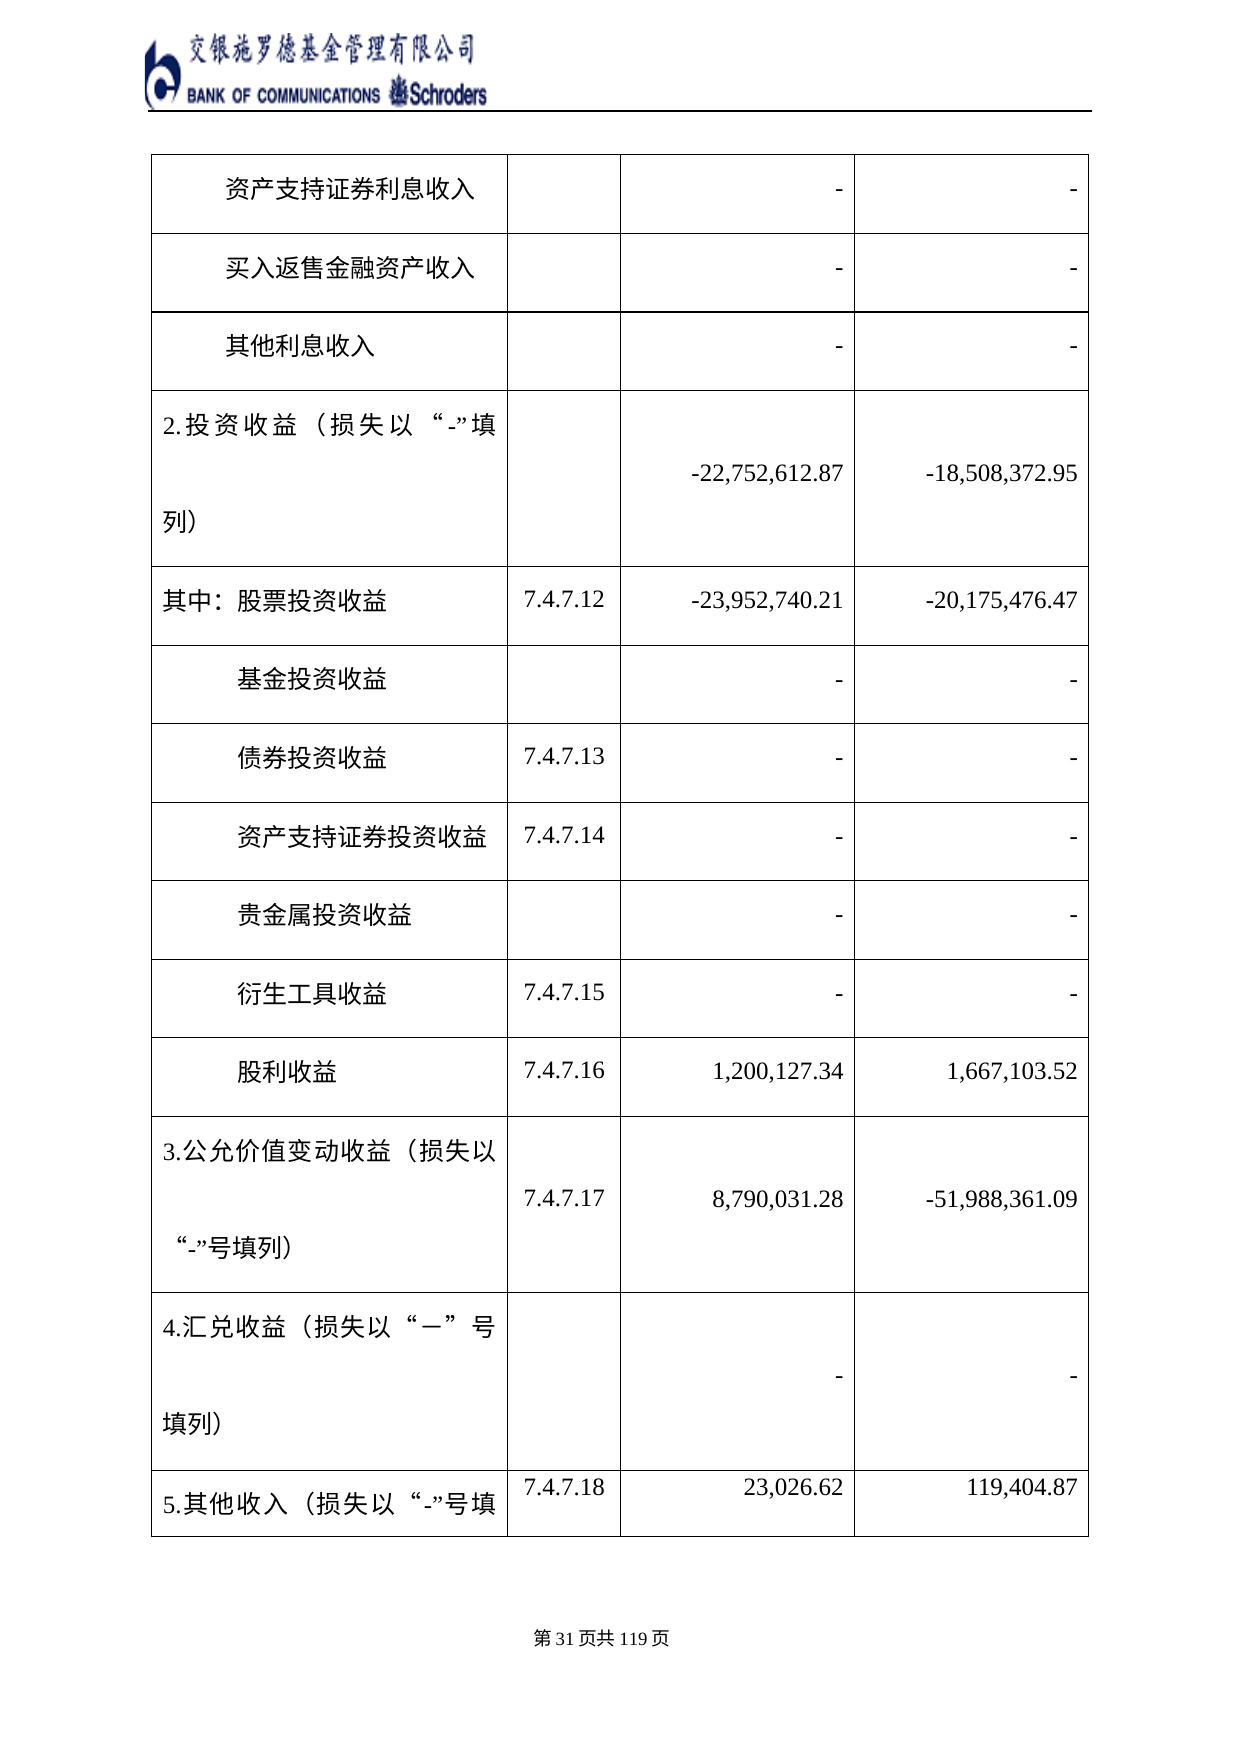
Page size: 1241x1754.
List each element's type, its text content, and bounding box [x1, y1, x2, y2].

table_cell -18,508,372.95 [855, 391, 1088, 566]
table_cell - [855, 1293, 1088, 1469]
table_cell 3.公允价值变动收益（损失以“-”号填列） [152, 1117, 507, 1292]
table_cell 7.4.7.14 [508, 803, 620, 880]
table_cell -51,988,361.09 [855, 1117, 1088, 1292]
table_cell 其中：股票投资收益 [152, 567, 507, 644]
table_cell 2.投资收益（损失以“-”填列） [152, 391, 507, 566]
table_cell 资产支持证券投资收益 [152, 803, 507, 880]
table_cell 股利收益 [152, 1038, 507, 1116]
table_cell 7.4.7.17 [508, 1117, 620, 1292]
table_cell 7.4.7.13 [508, 724, 620, 802]
table_cell 7.4.7.15 [508, 960, 620, 1037]
table_cell 其他利息收入 [152, 313, 507, 390]
table_cell 贵金属投资收益 [152, 881, 507, 959]
table_cell - [855, 155, 1088, 233]
table_cell - [855, 960, 1088, 1037]
table_cell - [621, 881, 854, 959]
table_cell - [855, 803, 1088, 880]
table_cell 5.其他收入（损失以“-”号填列） [152, 1471, 507, 1536]
table_cell [508, 881, 620, 959]
table_cell - [621, 724, 854, 802]
table_cell - [621, 155, 854, 233]
table_cell [508, 646, 620, 723]
table_cell - [621, 960, 854, 1037]
table_cell -20,175,476.47 [855, 567, 1088, 644]
table_cell 4.汇兑收益（损失以“－”号填列） [152, 1293, 507, 1469]
table_cell [508, 1293, 620, 1469]
table_cell 1,667,103.52 [855, 1038, 1088, 1116]
table_cell [508, 155, 620, 233]
table_cell 债券投资收益 [152, 724, 507, 802]
table_cell 衍生工具收益 [152, 960, 507, 1037]
table_cell - [621, 803, 854, 880]
table_cell [508, 391, 620, 566]
table_cell [508, 234, 620, 311]
table_cell 1,200,127.34 [621, 1038, 854, 1116]
picture [144, 33, 487, 110]
table_cell [508, 313, 620, 390]
table_cell - [855, 881, 1088, 959]
table_cell - [855, 646, 1088, 723]
table_cell 7.4.7.16 [508, 1038, 620, 1116]
table_cell 119,404.87 [855, 1471, 1088, 1536]
table_cell - [621, 234, 854, 311]
table_cell 买入返售金融资产收入 [152, 234, 507, 311]
table_cell - [855, 234, 1088, 311]
table_cell - [621, 313, 854, 390]
table_cell 7.4.7.18 [508, 1471, 620, 1536]
table_cell - [855, 313, 1088, 390]
table_cell 资产支持证券利息收入 [152, 155, 507, 233]
table_cell 7.4.7.12 [508, 567, 620, 644]
table_cell - [621, 1293, 854, 1469]
table_cell - [621, 646, 854, 723]
table_cell 基金投资收益 [152, 646, 507, 723]
table_cell -22,752,612.87 [621, 391, 854, 566]
table_cell -23,952,740.21 [621, 567, 854, 644]
table_cell 8,790,031.28 [621, 1117, 854, 1292]
table_cell 23,026.62 [621, 1471, 854, 1536]
table_cell - [855, 724, 1088, 802]
